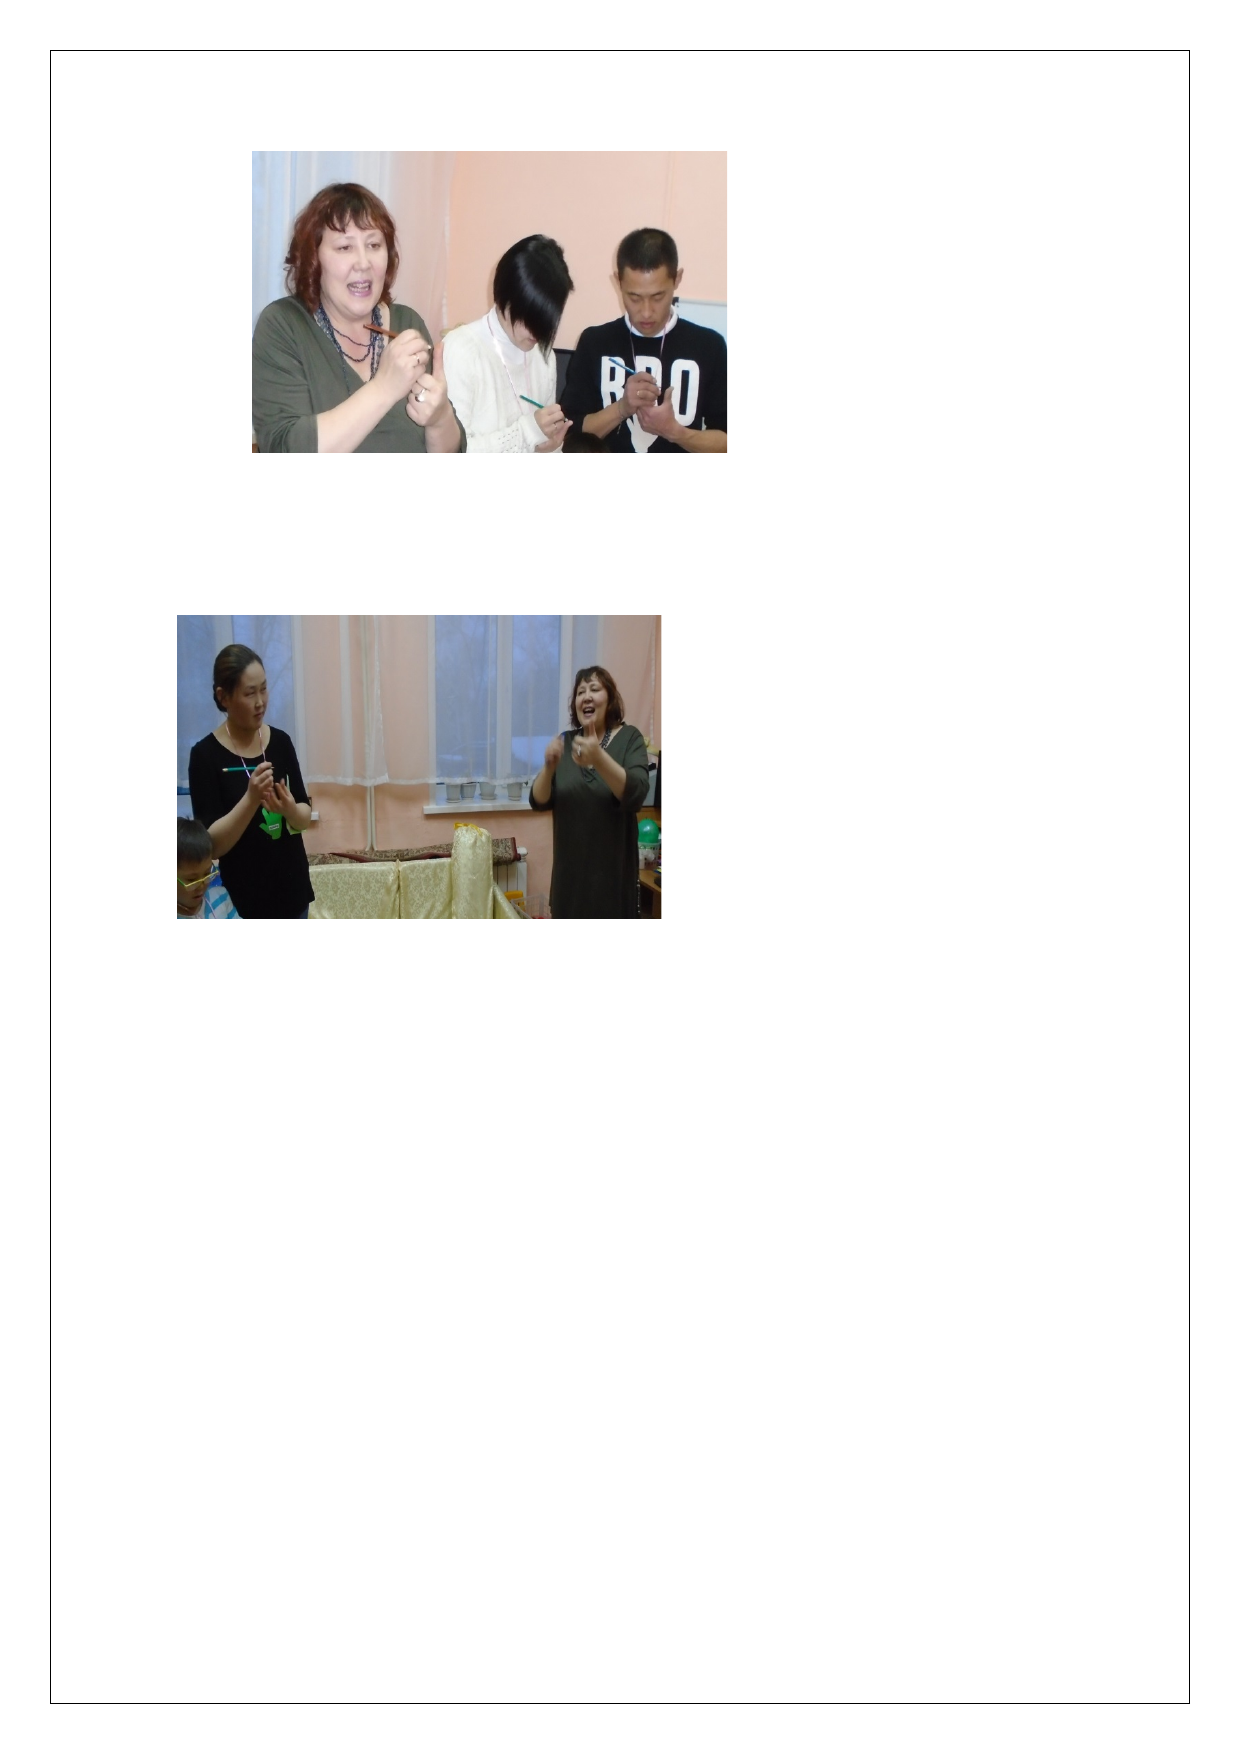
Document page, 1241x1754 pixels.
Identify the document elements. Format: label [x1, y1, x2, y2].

picture [177, 615, 662, 919]
picture [252, 151, 728, 453]
